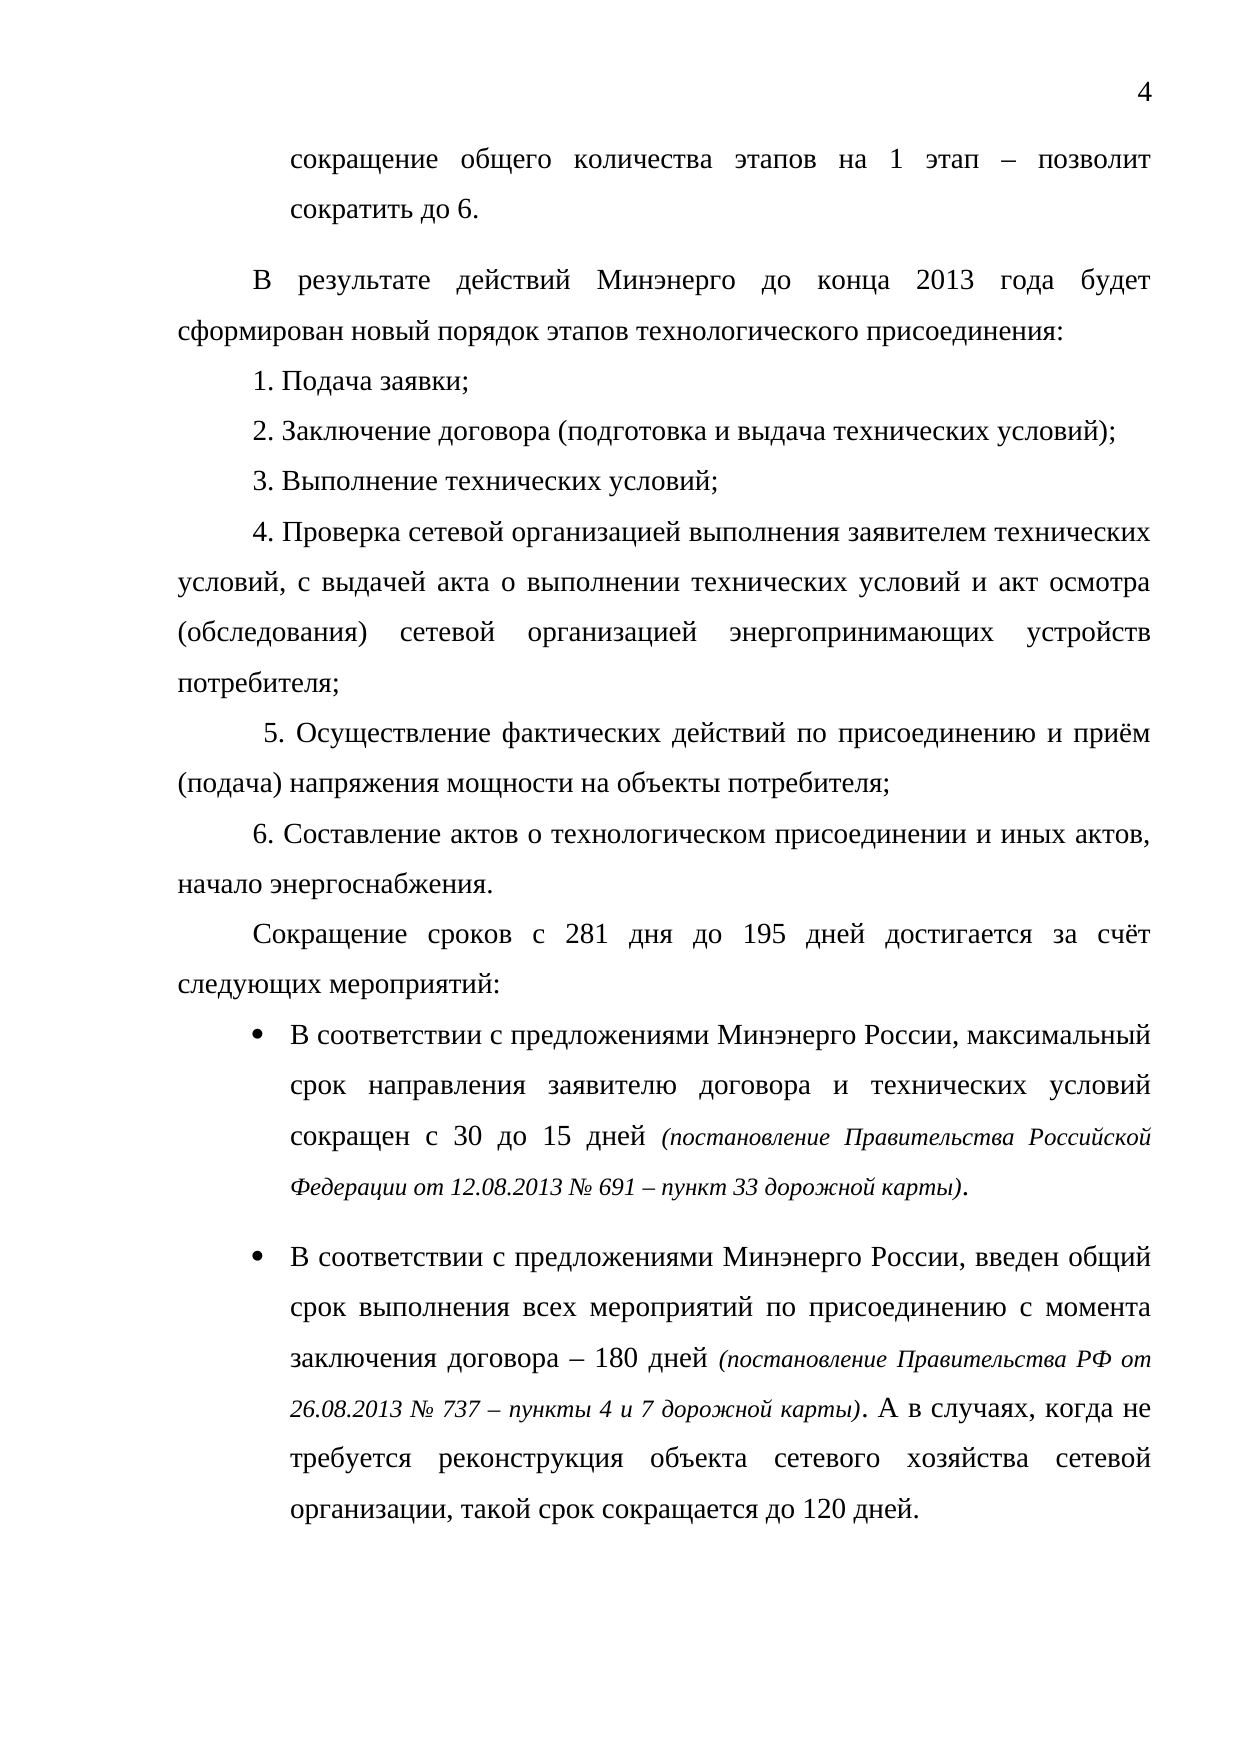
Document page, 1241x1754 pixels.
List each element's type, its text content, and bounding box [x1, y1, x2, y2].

text 4. Проверка сетевой организацией выполнения заявителем технических условий, с выдачей акта о выполнении технических условий и акт осмотра (обследования) сетевой организацией энергопринимающих устройств потребителя; [177, 514, 1152, 698]
list В соответствии с предложениями Минэнерго России, максимальный срок направления заявителю договора и технических условий сокращен с 30 до 15 дней (постановление Правительства Российской Федерации от 12.08.2013 № 691 – пункт 33 дорожной карты). [252, 1017, 1152, 1202]
text 1. Подача заявки; [177, 363, 1152, 396]
text 3. Выполнение технических условий; [177, 463, 1152, 497]
text 6. Составление актов о технологическом присоединении и иных актов, начало энергоснабжения. [177, 816, 1152, 899]
text В результате действий Минэнерго до конца 2013 года будет сформирован новый порядок этапов технологического присоединения: [177, 262, 1152, 346]
text 2. Заключение договора (подготовка и выдача технических условий); [177, 413, 1152, 447]
text Сокращение сроков с 281 дня до 195 дней достигается за счёт следующих мероприятий: [177, 916, 1152, 1000]
text 5. Осуществление фактических действий по присоединению и приём (подача) напряжения мощности на объекты потребителя; [177, 715, 1152, 799]
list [252, 141, 1152, 225]
list В соответствии с предложениями Минэнерго России, введен общий срок выполнения всех мероприятий по присоединению с момента заключения договора – 180 дней (постановление Правительства РФ от 26.08.2013 № 737 – пункты 4 и 7 дорожной карты). А в случаях, когда не требуется реконструкция объекта сетевого хозяйства сетевой организации, такой срок сокращается до 120 дней. [252, 1239, 1152, 1524]
